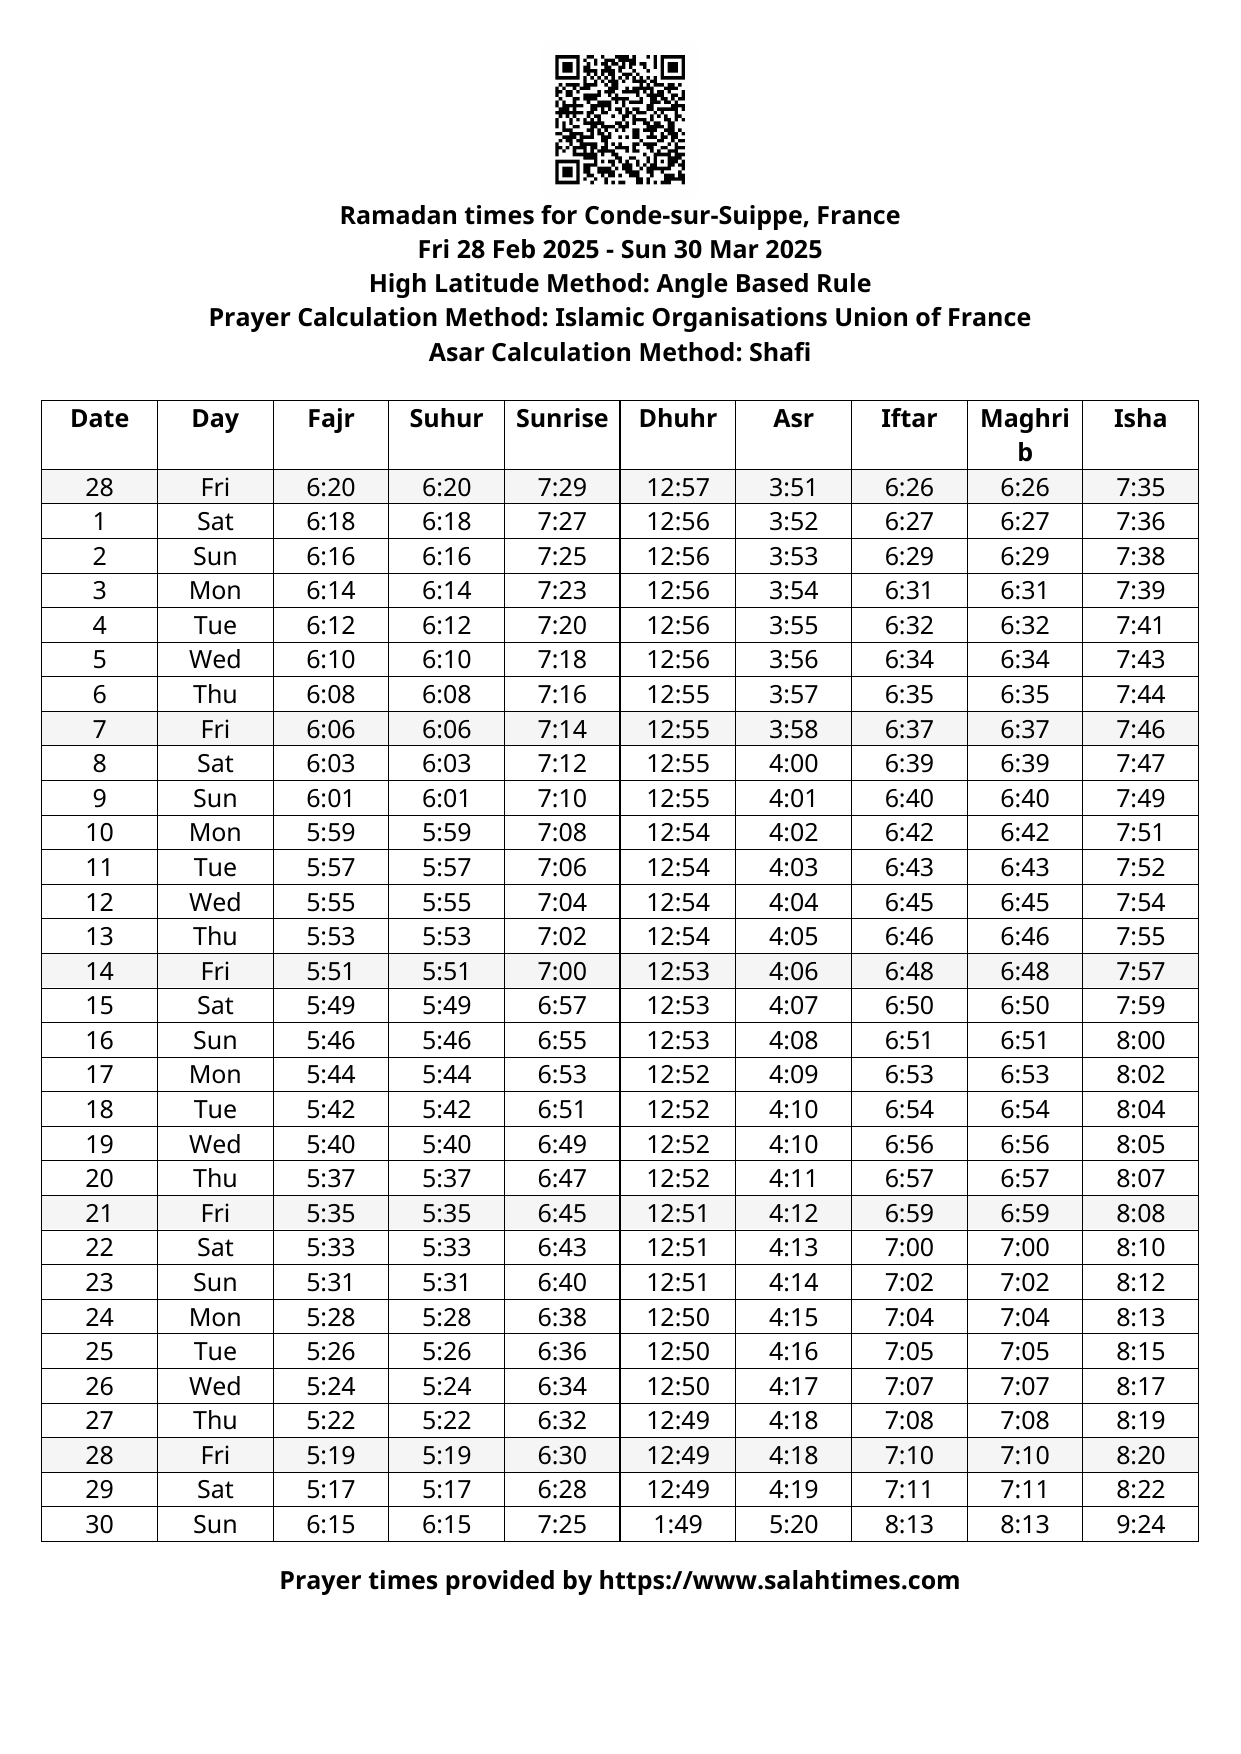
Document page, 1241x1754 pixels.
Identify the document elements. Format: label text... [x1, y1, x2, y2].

table_cell 9 [42, 781, 157, 814]
table_cell 5:55 [274, 885, 388, 918]
table_cell 4 [42, 608, 157, 642]
table_cell 5:28 [274, 1300, 388, 1333]
table_cell Fri [158, 954, 273, 987]
table_cell Thu [158, 1161, 273, 1195]
table_cell 6:51 [505, 1092, 619, 1126]
table_cell Sat [158, 746, 273, 780]
table_cell 6:57 [852, 1161, 967, 1195]
table_cell 3:57 [736, 677, 851, 711]
table_cell 3:51 [736, 470, 851, 503]
table_cell Mon [158, 1058, 273, 1091]
table_cell 7:04 [852, 1300, 967, 1333]
table_cell 8 [42, 746, 157, 780]
table_cell Sun [158, 1023, 273, 1057]
table_cell 6:18 [274, 504, 388, 538]
table_cell 5:46 [274, 1023, 388, 1057]
table_cell 13 [42, 919, 157, 953]
table_cell Fri [158, 1196, 273, 1229]
table_cell 6:34 [852, 643, 967, 676]
table_cell 8:17 [1083, 1369, 1198, 1402]
table_cell 15 [42, 989, 157, 1022]
table_cell 4:12 [736, 1196, 851, 1229]
table_cell 6:57 [505, 989, 619, 1022]
table_cell 6:35 [852, 677, 967, 711]
table_cell 8:00 [1083, 1023, 1198, 1057]
table_cell 6:26 [968, 470, 1082, 503]
table_cell 7:29 [505, 470, 619, 503]
table_cell 6:30 [505, 1438, 619, 1472]
table_cell 5:44 [389, 1058, 504, 1091]
table_cell 6:35 [968, 677, 1082, 711]
table_cell 5:37 [389, 1161, 504, 1195]
table_cell 6:14 [274, 574, 388, 607]
table_cell 7:04 [505, 885, 619, 918]
table_cell 7:41 [1083, 608, 1198, 642]
table_cell 7:08 [505, 816, 619, 849]
table_cell 5:59 [274, 816, 388, 849]
table_cell 7:52 [1083, 850, 1198, 884]
table_cell 6:20 [389, 470, 504, 503]
table_cell 8:05 [1083, 1127, 1198, 1160]
table_cell 12:56 [621, 539, 735, 572]
table_cell 6:43 [505, 1231, 619, 1264]
table_cell 12:54 [621, 816, 735, 849]
table_cell 5:46 [389, 1023, 504, 1057]
table_cell 6:32 [852, 608, 967, 642]
table_cell 18 [42, 1092, 157, 1126]
table_cell 7:44 [1083, 677, 1198, 711]
table_cell 6:59 [968, 1196, 1082, 1229]
table_cell 17 [42, 1058, 157, 1091]
table_cell Sat [158, 989, 273, 1022]
table_cell 6:08 [274, 677, 388, 711]
table_cell 6:18 [389, 504, 504, 538]
table_cell Thu [158, 1404, 273, 1437]
table_cell 6:45 [852, 885, 967, 918]
table_cell 4:10 [736, 1127, 851, 1160]
table_cell 8:07 [1083, 1161, 1198, 1195]
table_cell 7:18 [505, 643, 619, 676]
table_cell 6:29 [852, 539, 967, 572]
table_cell 6:51 [968, 1023, 1082, 1057]
table_cell 8:10 [1083, 1231, 1198, 1264]
table_cell Sat [158, 1473, 273, 1506]
table_cell 7:39 [1083, 574, 1198, 607]
table_cell 7:59 [1083, 989, 1198, 1022]
table_cell 6:39 [852, 746, 967, 780]
table_cell 6:06 [274, 712, 388, 745]
table_cell Fri [158, 1438, 273, 1472]
table_cell 8:13 [1083, 1300, 1198, 1333]
table_cell 7:38 [1083, 539, 1198, 572]
table_cell 7:25 [505, 539, 619, 572]
table_cell 7:10 [852, 1438, 967, 1472]
table_cell 7:46 [1083, 712, 1198, 745]
table_cell 7:06 [505, 850, 619, 884]
table_cell Mon [158, 1300, 273, 1333]
table_cell Wed [158, 1369, 273, 1402]
table_cell 4:01 [736, 781, 851, 814]
table_cell 5:17 [389, 1473, 504, 1506]
table_cell 7:16 [505, 677, 619, 711]
table_cell 6:53 [968, 1058, 1082, 1091]
table_cell 6:48 [852, 954, 967, 987]
table_cell 6:51 [852, 1023, 967, 1057]
table_cell 12:51 [621, 1196, 735, 1229]
table_cell 3:53 [736, 539, 851, 572]
table_cell 29 [42, 1473, 157, 1506]
table_cell 5 [42, 643, 157, 676]
table_cell 6:42 [852, 816, 967, 849]
table_cell 5:42 [389, 1092, 504, 1126]
table_cell 6:28 [505, 1473, 619, 1506]
table_cell 6:57 [968, 1161, 1082, 1195]
table_cell 9:24 [1083, 1507, 1198, 1541]
table_cell 6:12 [389, 608, 504, 642]
table_header Fajr [274, 401, 388, 469]
table_cell 4:15 [736, 1300, 851, 1333]
table_cell 6:55 [505, 1023, 619, 1057]
table_cell 5:24 [389, 1369, 504, 1402]
table_cell 8:02 [1083, 1058, 1198, 1091]
table_cell 12:50 [621, 1369, 735, 1402]
picture [542, 41, 699, 198]
table_cell Wed [158, 643, 273, 676]
table_cell 12:54 [621, 919, 735, 953]
table_cell 6:15 [274, 1507, 388, 1541]
table_cell 6:42 [968, 816, 1082, 849]
table_cell 22 [42, 1231, 157, 1264]
table_cell 6:45 [505, 1196, 619, 1229]
table_cell 7:05 [852, 1334, 967, 1368]
table_cell 7:05 [968, 1334, 1082, 1368]
table_cell 26 [42, 1369, 157, 1402]
table_cell 7 [42, 712, 157, 745]
table_cell 4:16 [736, 1334, 851, 1368]
text Prayer Calculation Method: Islamic Organisations Union of France [42, 300, 1198, 334]
table_cell 7:04 [968, 1300, 1082, 1333]
table_cell 24 [42, 1300, 157, 1333]
table_cell 16 [42, 1023, 157, 1057]
table_cell 4:17 [736, 1369, 851, 1402]
table_cell 5:35 [274, 1196, 388, 1229]
table_cell 7:57 [1083, 954, 1198, 987]
table_cell 6:31 [852, 574, 967, 607]
table_cell 12:52 [621, 1161, 735, 1195]
table_cell 6:46 [852, 919, 967, 953]
table_cell 12:49 [621, 1438, 735, 1472]
table_cell 5:33 [389, 1231, 504, 1264]
table_cell Sun [158, 539, 273, 572]
table_cell 7:43 [1083, 643, 1198, 676]
table_cell Sat [158, 504, 273, 538]
table_cell 3:54 [736, 574, 851, 607]
table_cell 12:51 [621, 1265, 735, 1299]
table_cell 6:39 [968, 746, 1082, 780]
table_cell 5:26 [389, 1334, 504, 1368]
table_cell 4:11 [736, 1161, 851, 1195]
table_cell 6:45 [968, 885, 1082, 918]
table_cell 5:24 [274, 1369, 388, 1402]
table_cell 7:27 [505, 504, 619, 538]
table_cell 6:32 [505, 1404, 619, 1437]
table_cell 6:10 [274, 643, 388, 676]
table_cell 10 [42, 816, 157, 849]
table_cell 7:08 [852, 1404, 967, 1437]
table_cell Sun [158, 781, 273, 814]
table_cell 7:23 [505, 574, 619, 607]
text Ramadan times for Conde-sur-Suippe, France [42, 198, 1198, 232]
table_cell 5:26 [274, 1334, 388, 1368]
table_header Day [158, 401, 273, 469]
text Fri 28 Feb 2025 - Sun 30 Mar 2025 [42, 232, 1198, 266]
table_cell 5:35 [389, 1196, 504, 1229]
table_header Dhuhr [621, 401, 735, 469]
table_cell Tue [158, 1334, 273, 1368]
table_cell 25 [42, 1334, 157, 1368]
table_cell 7:02 [968, 1265, 1082, 1299]
table_cell 4:13 [736, 1231, 851, 1264]
table_cell 3:55 [736, 608, 851, 642]
table_cell 7:11 [852, 1473, 967, 1506]
table_cell 6:12 [274, 608, 388, 642]
table_cell 7:25 [505, 1507, 619, 1541]
table_cell 6:46 [968, 919, 1082, 953]
table_cell 7:20 [505, 608, 619, 642]
table_cell 3:52 [736, 504, 851, 538]
table_cell 7:10 [968, 1438, 1082, 1472]
table_cell 4:07 [736, 989, 851, 1022]
table_cell 6:37 [852, 712, 967, 745]
table_cell 4:08 [736, 1023, 851, 1057]
table_cell 6:53 [852, 1058, 967, 1091]
table_cell 6:27 [852, 504, 967, 538]
table_cell 12:56 [621, 643, 735, 676]
table_cell 4:00 [736, 746, 851, 780]
table_cell 4:19 [736, 1473, 851, 1506]
table_cell 6:16 [389, 539, 504, 572]
table_cell 5:28 [389, 1300, 504, 1333]
text Prayer times provided by https://www.salahtimes.com [42, 1563, 1198, 1597]
table_cell 12:56 [621, 504, 735, 538]
table_header Iftar [852, 401, 967, 469]
table_cell 6:37 [968, 712, 1082, 745]
table_cell 5:22 [389, 1404, 504, 1437]
table_cell 4:03 [736, 850, 851, 884]
table_cell 12:52 [621, 1092, 735, 1126]
table_cell 6:54 [852, 1092, 967, 1126]
table_cell 5:57 [389, 850, 504, 884]
table_cell 6:26 [852, 470, 967, 503]
table_cell 6:38 [505, 1300, 619, 1333]
table_cell 8:12 [1083, 1265, 1198, 1299]
table_cell Mon [158, 816, 273, 849]
table_cell Wed [158, 885, 273, 918]
table_cell 7:02 [852, 1265, 967, 1299]
table_cell 4:06 [736, 954, 851, 987]
table_cell 5:42 [274, 1092, 388, 1126]
table_cell 4:18 [736, 1404, 851, 1437]
table_cell 4:09 [736, 1058, 851, 1091]
table_cell 6:14 [389, 574, 504, 607]
table_cell 6:03 [389, 746, 504, 780]
table_cell 5:40 [274, 1127, 388, 1160]
table_cell 5:49 [389, 989, 504, 1022]
table_cell 4:14 [736, 1265, 851, 1299]
table_cell 6:31 [968, 574, 1082, 607]
table_cell 7:35 [1083, 470, 1198, 503]
table_cell Sun [158, 1265, 273, 1299]
table_cell 6:16 [274, 539, 388, 572]
table_cell 3:56 [736, 643, 851, 676]
table_cell Thu [158, 677, 273, 711]
table_cell 12:50 [621, 1300, 735, 1333]
table_cell 5:59 [389, 816, 504, 849]
table_cell 7:08 [968, 1404, 1082, 1437]
table_cell 7:54 [1083, 885, 1198, 918]
table_cell 12:54 [621, 850, 735, 884]
table_cell 19 [42, 1127, 157, 1160]
table_cell 8:04 [1083, 1092, 1198, 1126]
table_cell 12:55 [621, 677, 735, 711]
table_cell 12:53 [621, 1023, 735, 1057]
table_cell 6:54 [968, 1092, 1082, 1126]
table_cell 12:49 [621, 1473, 735, 1506]
table_cell 6:20 [274, 470, 388, 503]
table_cell Fri [158, 470, 273, 503]
table_cell 12:51 [621, 1231, 735, 1264]
table_cell 6:03 [274, 746, 388, 780]
table_cell 5:53 [389, 919, 504, 953]
table_cell 6:29 [968, 539, 1082, 572]
table_cell 4:05 [736, 919, 851, 953]
table_cell 6:43 [968, 850, 1082, 884]
table_header Isha [1083, 401, 1198, 469]
table_cell 6:34 [968, 643, 1082, 676]
table_cell 8:08 [1083, 1196, 1198, 1229]
text High Latitude Method: Angle Based Rule [42, 266, 1198, 300]
table_cell 12:57 [621, 470, 735, 503]
table_cell 6:50 [852, 989, 967, 1022]
table_cell 6:06 [389, 712, 504, 745]
table_cell 28 [42, 1438, 157, 1472]
table_cell 8:13 [852, 1507, 967, 1541]
table_cell 6:10 [389, 643, 504, 676]
table_cell 7:00 [852, 1231, 967, 1264]
table_cell 7:47 [1083, 746, 1198, 780]
table_cell 7:02 [505, 919, 619, 953]
table_cell 27 [42, 1404, 157, 1437]
table_cell 7:10 [505, 781, 619, 814]
table_cell 12:52 [621, 1127, 735, 1160]
table_cell 12:55 [621, 781, 735, 814]
table_cell 5:37 [274, 1161, 388, 1195]
table_cell Wed [158, 1127, 273, 1160]
table_cell Mon [158, 574, 273, 607]
table_cell 5:19 [274, 1438, 388, 1472]
table_cell 7:14 [505, 712, 619, 745]
table_cell 5:20 [736, 1507, 851, 1541]
table_cell 8:13 [968, 1507, 1082, 1541]
table_cell 4:04 [736, 885, 851, 918]
table_cell 7:07 [968, 1369, 1082, 1402]
table_cell 12:55 [621, 746, 735, 780]
table_cell 6:50 [968, 989, 1082, 1022]
text Asar Calculation Method: Shafi [42, 334, 1198, 368]
table_cell Tue [158, 608, 273, 642]
table_cell 6:34 [505, 1369, 619, 1402]
table_cell 12:50 [621, 1334, 735, 1368]
table_cell 12:54 [621, 885, 735, 918]
table_cell 6:53 [505, 1058, 619, 1091]
table_cell Tue [158, 850, 273, 884]
table_cell 23 [42, 1265, 157, 1299]
table_cell 5:22 [274, 1404, 388, 1437]
table_cell 7:00 [968, 1231, 1082, 1264]
table_cell 5:31 [389, 1265, 504, 1299]
table_cell 5:31 [274, 1265, 388, 1299]
table_cell 5:19 [389, 1438, 504, 1472]
table_cell 2 [42, 539, 157, 572]
table_cell 6:59 [852, 1196, 967, 1229]
table_cell 12:56 [621, 574, 735, 607]
table_cell Sat [158, 1231, 273, 1264]
table_cell 12:53 [621, 954, 735, 987]
table_header Sunrise [505, 401, 619, 469]
table_cell 12:53 [621, 989, 735, 1022]
table_cell 12:56 [621, 608, 735, 642]
table_cell 5:55 [389, 885, 504, 918]
table_cell 6:56 [968, 1127, 1082, 1160]
table_cell 7:55 [1083, 919, 1198, 953]
table_cell 28 [42, 470, 157, 503]
table_cell 8:22 [1083, 1473, 1198, 1506]
table_cell 6:40 [852, 781, 967, 814]
table_cell 11 [42, 850, 157, 884]
table_header Asr [736, 401, 851, 469]
table_cell 6:40 [968, 781, 1082, 814]
table_cell 6:01 [274, 781, 388, 814]
table_cell 6:40 [505, 1265, 619, 1299]
table_cell 12:49 [621, 1404, 735, 1437]
table_cell 5:53 [274, 919, 388, 953]
table_cell 5:51 [389, 954, 504, 987]
table_cell 21 [42, 1196, 157, 1229]
table_cell 5:49 [274, 989, 388, 1022]
table_cell 6:27 [968, 504, 1082, 538]
table_cell 20 [42, 1161, 157, 1195]
table_cell 12:55 [621, 712, 735, 745]
table_cell 30 [42, 1507, 157, 1541]
table_cell 6:36 [505, 1334, 619, 1368]
table_cell 5:33 [274, 1231, 388, 1264]
table_cell 5:17 [274, 1473, 388, 1506]
table_cell Fri [158, 712, 273, 745]
table_cell Sun [158, 1507, 273, 1541]
table_cell 3:58 [736, 712, 851, 745]
table_cell 7:49 [1083, 781, 1198, 814]
table_cell 7:07 [852, 1369, 967, 1402]
table_cell 6 [42, 677, 157, 711]
table_cell 6:47 [505, 1161, 619, 1195]
table_cell 7:00 [505, 954, 619, 987]
table_cell 12:52 [621, 1058, 735, 1091]
table_header Suhur [389, 401, 504, 469]
table_header Date [42, 401, 157, 469]
table_cell 6:56 [852, 1127, 967, 1160]
table_cell 8:19 [1083, 1404, 1198, 1437]
table_cell 7:51 [1083, 816, 1198, 849]
table_cell 6:08 [389, 677, 504, 711]
table_cell Tue [158, 1092, 273, 1126]
table_header Maghrib [968, 401, 1082, 469]
table_cell 4:10 [736, 1092, 851, 1126]
table_cell Thu [158, 919, 273, 953]
table_cell 5:51 [274, 954, 388, 987]
table_cell 6:48 [968, 954, 1082, 987]
table_cell 7:11 [968, 1473, 1082, 1506]
table_cell 8:15 [1083, 1334, 1198, 1368]
table_cell 1:49 [621, 1507, 735, 1541]
table_cell 14 [42, 954, 157, 987]
table_cell 6:43 [852, 850, 967, 884]
table_cell 6:15 [389, 1507, 504, 1541]
table_cell 6:01 [389, 781, 504, 814]
table_cell 4:18 [736, 1438, 851, 1472]
table_cell 12 [42, 885, 157, 918]
table_cell 5:40 [389, 1127, 504, 1160]
table_cell 1 [42, 504, 157, 538]
table_cell 7:36 [1083, 504, 1198, 538]
table_cell 6:49 [505, 1127, 619, 1160]
table_cell 4:02 [736, 816, 851, 849]
table_cell 6:32 [968, 608, 1082, 642]
table_cell 5:44 [274, 1058, 388, 1091]
table_cell 3 [42, 574, 157, 607]
table_cell 8:20 [1083, 1438, 1198, 1472]
table_cell 5:57 [274, 850, 388, 884]
table_cell 7:12 [505, 746, 619, 780]
